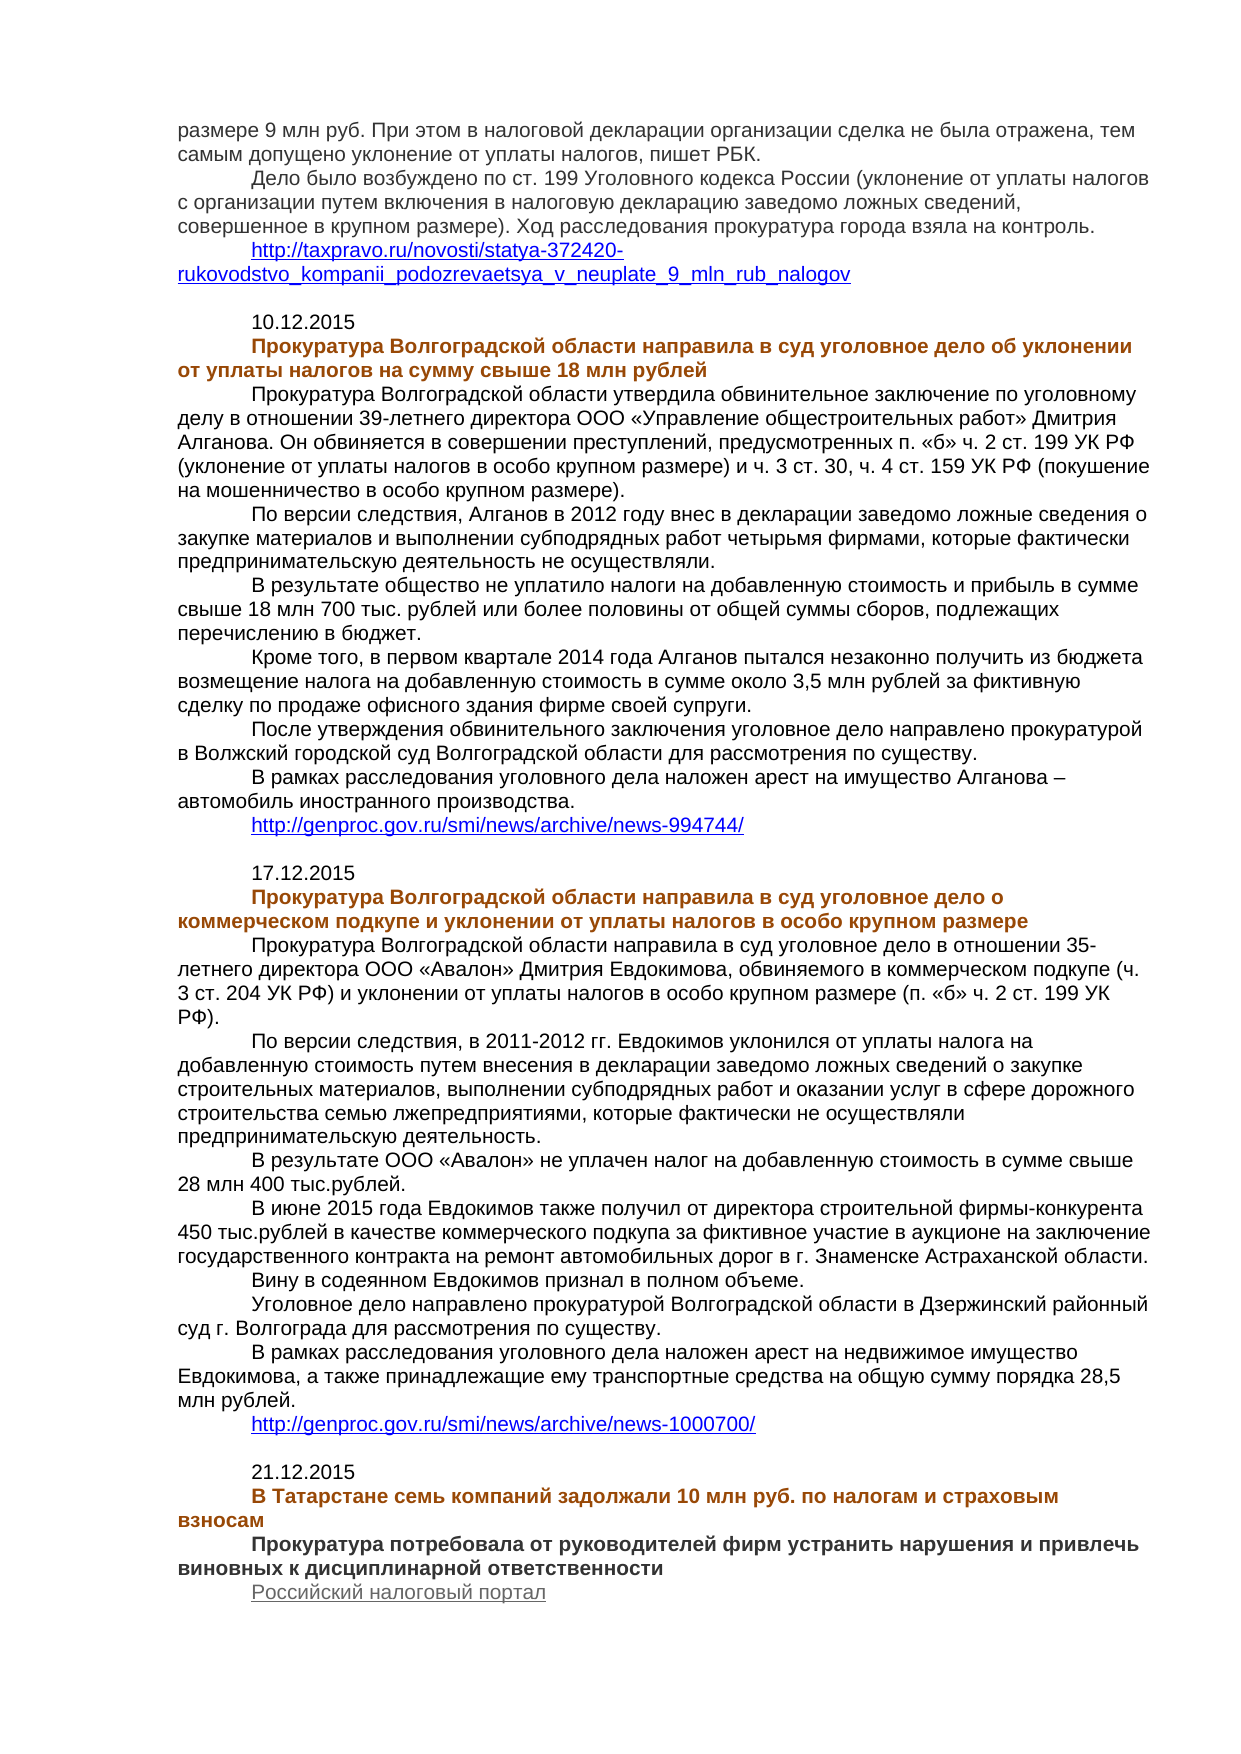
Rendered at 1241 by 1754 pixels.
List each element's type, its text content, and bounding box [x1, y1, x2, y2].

subtitle В Татарстане семь компаний задолжали 10 млн руб. по налогам и страховым взносам [177, 1484, 1152, 1532]
text Прокуратура Волгоградской области утвердила обвинительное заключение по уголовному делу в отношении 39-летнего директора ООО «Управление общестроительных работ» Дмитрия Алганова. Он обвиняется в совершении преступлений, предусмотренных п. «б» ч. 2 ст. 199 УК РФ (уклонение от уплаты налогов в особо крупном размере) и ч. 3 ст. 30, ч. 4 ст. 159 УК РФ (покушение на мошенничество в особо крупном размере). [177, 382, 1152, 501]
text В результате общество не уплатило налоги на добавленную стоимость и прибыль в сумме свыше 18 млн 700 тыс. рублей или более половины от общей суммы сборов, подлежащих перечислению в бюджет. [177, 573, 1152, 645]
text 10.12.2015 [177, 310, 1152, 334]
text Вину в содеянном Евдокимов признал в полном объеме. [177, 1268, 1152, 1292]
text Российский налоговый портал [177, 1579, 1152, 1603]
text http://taxpravo.ru/novosti/statya-372420-rukovodstvo_kompanii_podozrevaetsya_v_neuplate_9_mln_rub_nalogov [177, 238, 1152, 286]
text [177, 118, 1152, 166]
text Кроме того, в первом квартале 2014 года Алганов пытался незаконно получить из бюджета возмещение налога на добавленную стоимость в сумме около 3,5 млн рублей за фиктивную сделку по продаже офисного здания фирме своей супруги. [177, 645, 1152, 717]
text В июне 2015 года Евдокимов также получил от директора строительной фирмы-конкурента 450 тыс.рублей в качестве коммерческого подкупа за фиктивное участие в аукционе на заключение государственного контракта на ремонт автомобильных дорог в г. Знаменске Астраханской области. [177, 1196, 1152, 1268]
text http://genproc.gov.ru/smi/news/archive/news-994744/ [177, 813, 1152, 837]
text В рамках расследования уголовного дела наложен арест на недвижимое имущество Евдокимова, а также принадлежащие ему транспортные средства на общую сумму порядка 28,5 млн рублей. [177, 1340, 1152, 1412]
text По версии следствия, Алганов в 2012 году внес в декларации заведомо ложные сведения о закупке материалов и выполнении субподрядных работ четырьмя фирмами, которые фактически предпринимательскую деятельность не осуществляли. [177, 501, 1152, 573]
text После утверждения обвинительного заключения уголовное дело направлено прокуратурой в Волжский городской суд Волгоградской области для рассмотрения по существу. [177, 717, 1152, 765]
text http://genproc.gov.ru/smi/news/archive/news-1000700/ [177, 1412, 1152, 1436]
text 17.12.2015 [177, 861, 1152, 885]
text В рамках расследования уголовного дела наложен арест на имущество Алганова – автомобиль иностранного производства. [177, 765, 1152, 813]
text Уголовное дело направлено прокуратурой Волгоградской области в Дзержинский районный суд г. Волгограда для рассмотрения по существу. [177, 1292, 1152, 1340]
text 21.12.2015 [177, 1460, 1152, 1484]
text По версии следствия, в 2011-2012 гг. Евдокимов уклонился от уплаты налога на добавленную стоимость путем внесения в декларации заведомо ложных сведений о закупке строительных материалов, выполнении субподрядных работ и оказании услуг в сфере дорожного строительства семью лжепредприятиями, которые фактически не осуществляли предпринимательскую деятельность. [177, 1028, 1152, 1148]
subtitle Прокуратура Волгоградской области направила в суд уголовное дело о коммерческом подкупе и уклонении от уплаты налогов в особо крупном размере [177, 885, 1152, 933]
text Дело было возбуждено по ст. 199 Уголовного кодекса России (уклонение от уплаты налогов с организации путем включения в налоговую декларацию заведомо ложных сведений, совершенное в крупном размере). Ход расследования прокуратура города взяла на контроль. [177, 166, 1152, 238]
subtitle Прокуратура Волгоградской области направила в суд уголовное дело об уклонении от уплаты налогов на сумму свыше 18 млн рублей [177, 334, 1152, 382]
text Прокуратура Волгоградской области направила в суд уголовное дело в отношении 35-летнего директора ООО «Авалон» Дмитрия Евдокимова, обвиняемого в коммерческом подкупе (ч. 3 ст. 204 УК РФ) и уклонении от уплаты налогов в особо крупном размере (п. «б» ч. 2 ст. 199 УК РФ). [177, 933, 1152, 1028]
text Прокуратура потребовала от руководителей фирм устранить нарушения и привлечь виновных к дисциплинарной ответственности [177, 1532, 1152, 1579]
text В результате ООО «Авалон» не уплачен налог на добавленную стоимость в сумме свыше 28 млн 400 тыс.рублей. [177, 1148, 1152, 1196]
